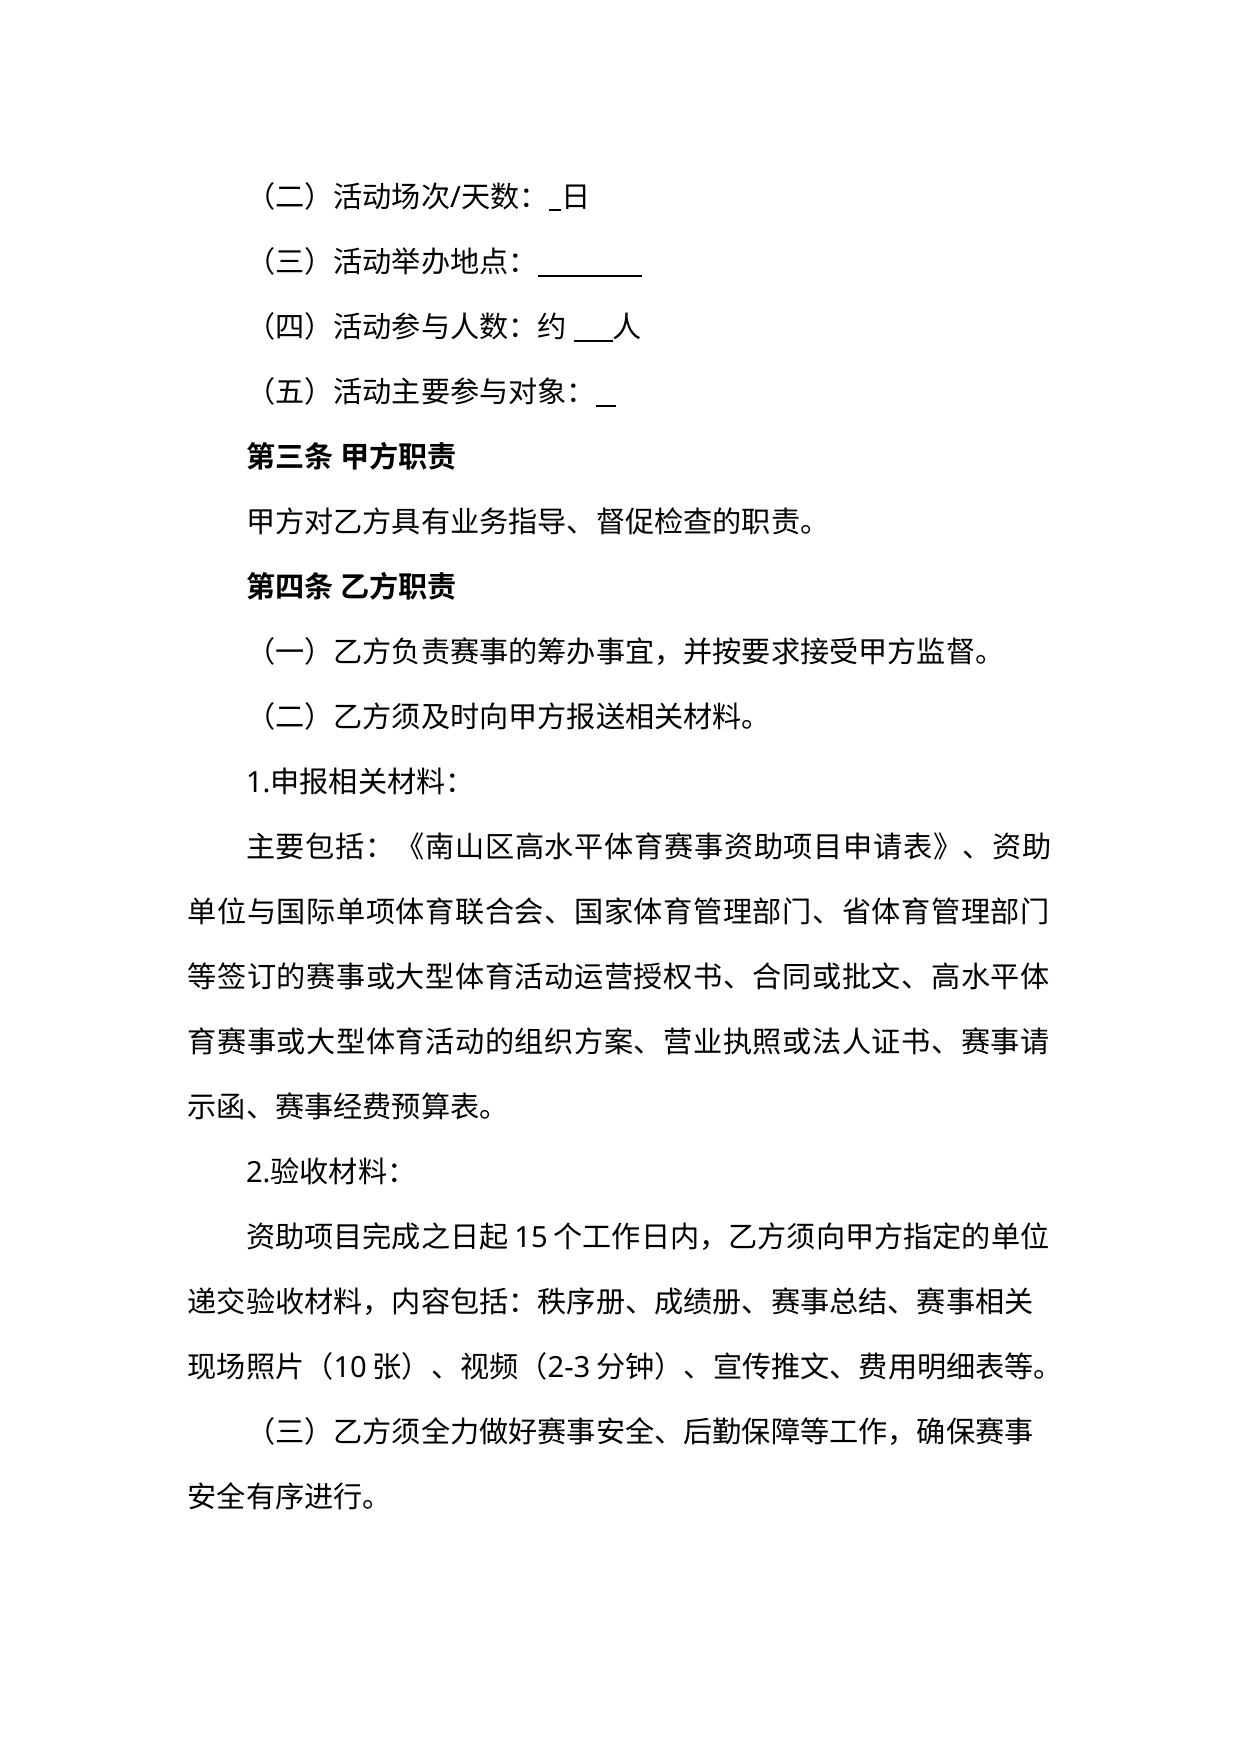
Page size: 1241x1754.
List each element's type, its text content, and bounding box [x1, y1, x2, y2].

text （一）乙方负责赛事的筹办事宜，并按要求接受甲方监督。 [187, 617, 1053, 682]
text 第三条 甲方职责 [187, 422, 1053, 487]
text （五）活动主要参与对象： [187, 357, 1053, 422]
text 甲方对乙方具有业务指导、督促检查的职责。 [187, 487, 1053, 552]
text 主要包括：《南山区高水平体育赛事资助项目申请表》、资助单位与国际单项体育联合会、国家体育管理部门、省体育管理部门等签订的赛事或大型体育活动运营授权书、合同或批文、高水平体育赛事或大型体育活动的组织方案、营业执照或法人证书、赛事请示函、赛事经费预算表。 [187, 812, 1053, 1137]
text 资助项目完成之日起15个工作日内，乙方须向甲方指定的单位递交验收材料，内容包括：秩序册、成绩册、赛事总结、赛事相关现场照片（10张）、视频（2-3分钟）、宣传推文、费用明细表等。 [187, 1202, 1053, 1397]
text （四）活动参与人数：约 人 [187, 292, 1053, 357]
text 2.验收材料： [187, 1137, 1053, 1202]
text 1.申报相关材料： [187, 747, 1053, 812]
text （二）活动场次/天数： 日 [187, 162, 1053, 227]
list 乙方须全力做好赛事安全、后勤保障等工作，确保赛事安全有序进行。 [187, 1397, 1053, 1527]
text （三）活动举办地点： [187, 227, 1053, 292]
text （二）乙方须及时向甲方报送相关材料。 [187, 682, 1053, 747]
text 第四条 乙方职责 [187, 552, 1053, 617]
